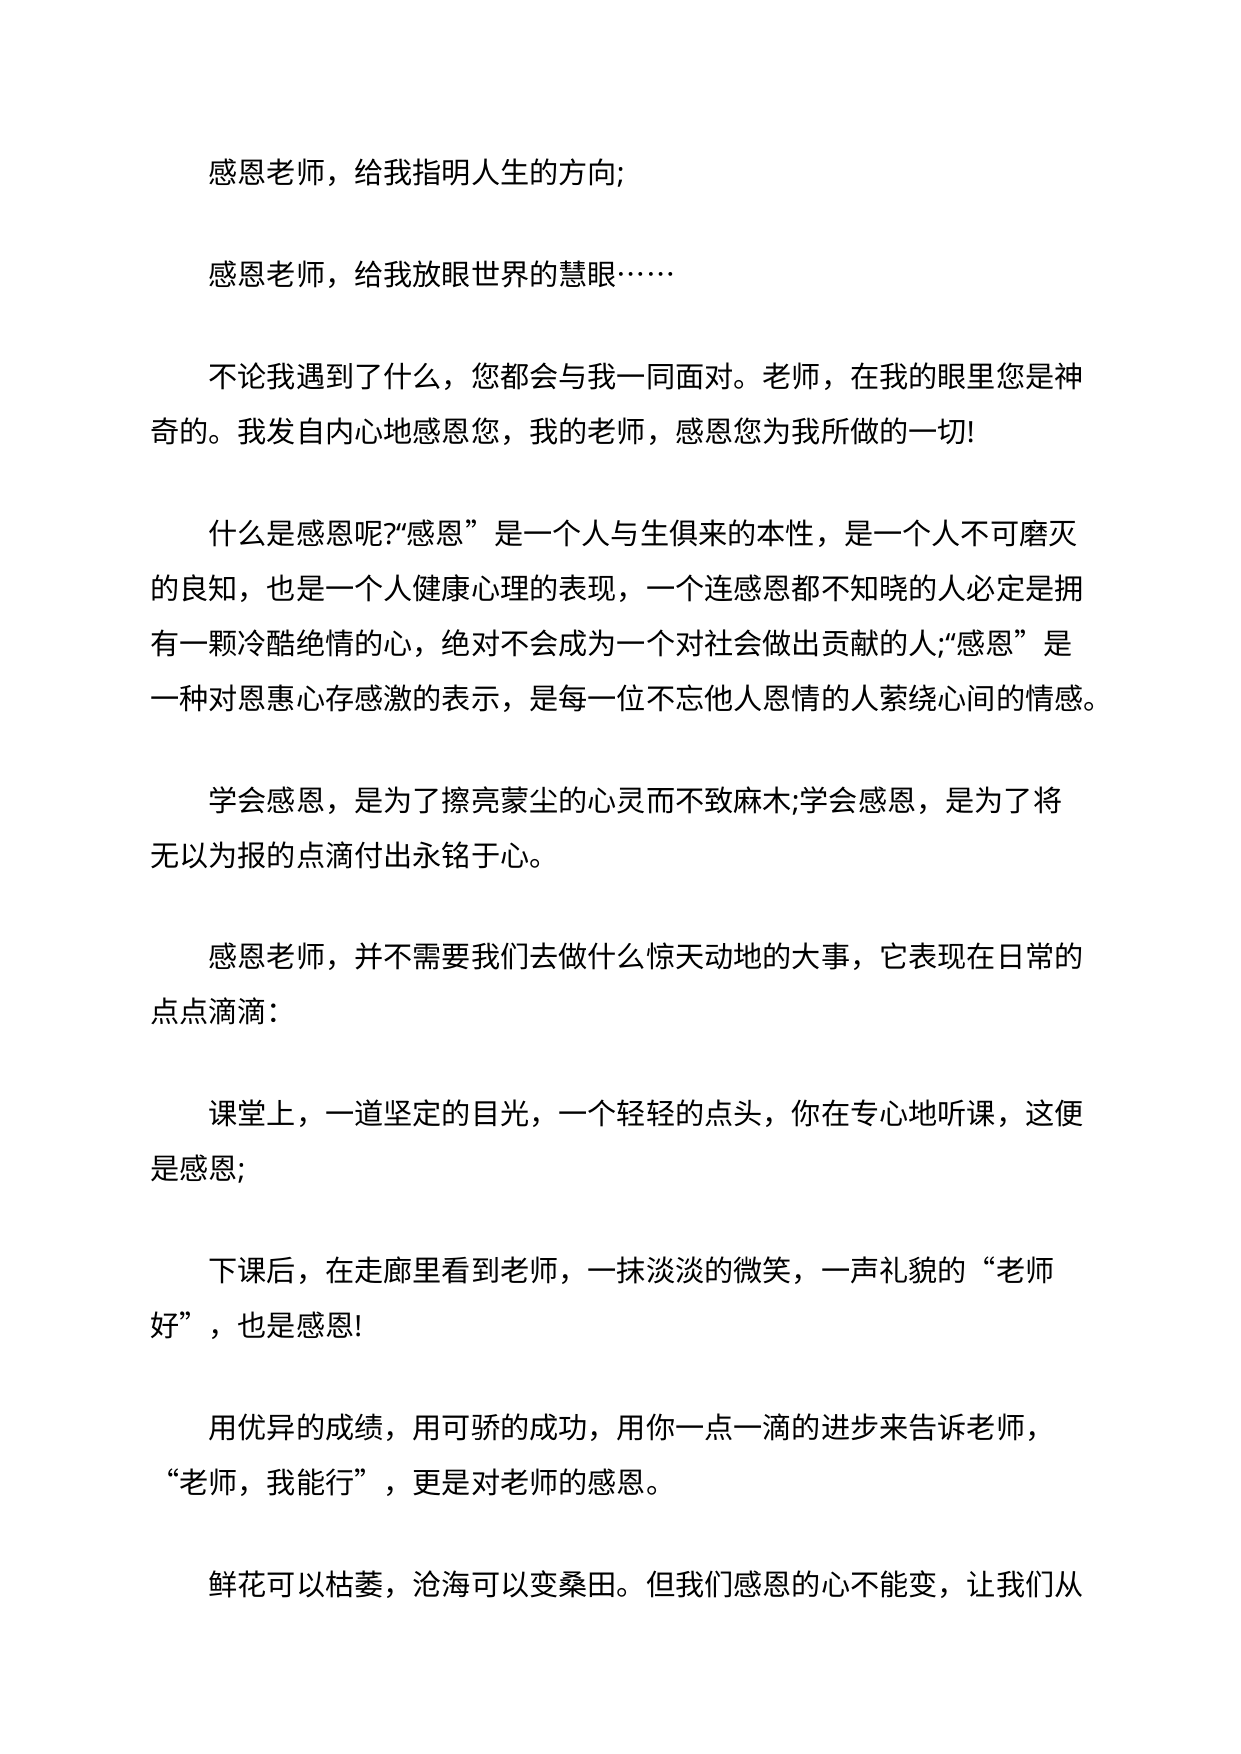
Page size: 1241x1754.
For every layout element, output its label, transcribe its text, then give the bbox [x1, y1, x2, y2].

text 什么是感恩呢?“感恩”是一个人与生俱来的本性，是一个人不可磨灭的良知，也是一个人健康心理的表现，一个连感恩都不知晓的人必定是拥有一颗冷酷绝情的心，绝对不会成为一个对社会做出贡献的人;“感恩”是一种对恩惠心存感激的表示，是每一位不忘他人恩情的人萦绕心间的情感。 [150, 511, 1090, 718]
text 感恩老师，给我放眼世界的慧眼…… [150, 252, 1090, 294]
text 不论我遇到了什么，您都会与我一同面对。老师，在我的眼里您是神奇的。我发自内心地感恩您，我的老师，感恩您为我所做的一切! [150, 354, 1090, 451]
text 用优异的成绩，用可骄的成功，用你一点一滴的进步来告诉老师，“老师，我能行”，更是对老师的感恩。 [150, 1404, 1090, 1502]
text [150, 1561, 1090, 1603]
text 课堂上，一道坚定的目光，一个轻轻的点头，你在专心地听课，这便是感恩; [150, 1091, 1090, 1188]
text 学会感恩，是为了擦亮蒙尘的心灵而不致麻木;学会感恩，是为了将无以为报的点滴付出永铭于心。 [150, 777, 1090, 874]
text 下课后，在走廊里看到老师，一抹淡淡的微笑，一声礼貌的“老师好”，也是感恩! [150, 1248, 1090, 1345]
text 感恩老师，给我指明人生的方向; [150, 150, 1090, 192]
text 感恩老师，并不需要我们去做什么惊天动地的大事，它表现在日常的点点滴滴： [150, 934, 1090, 1031]
